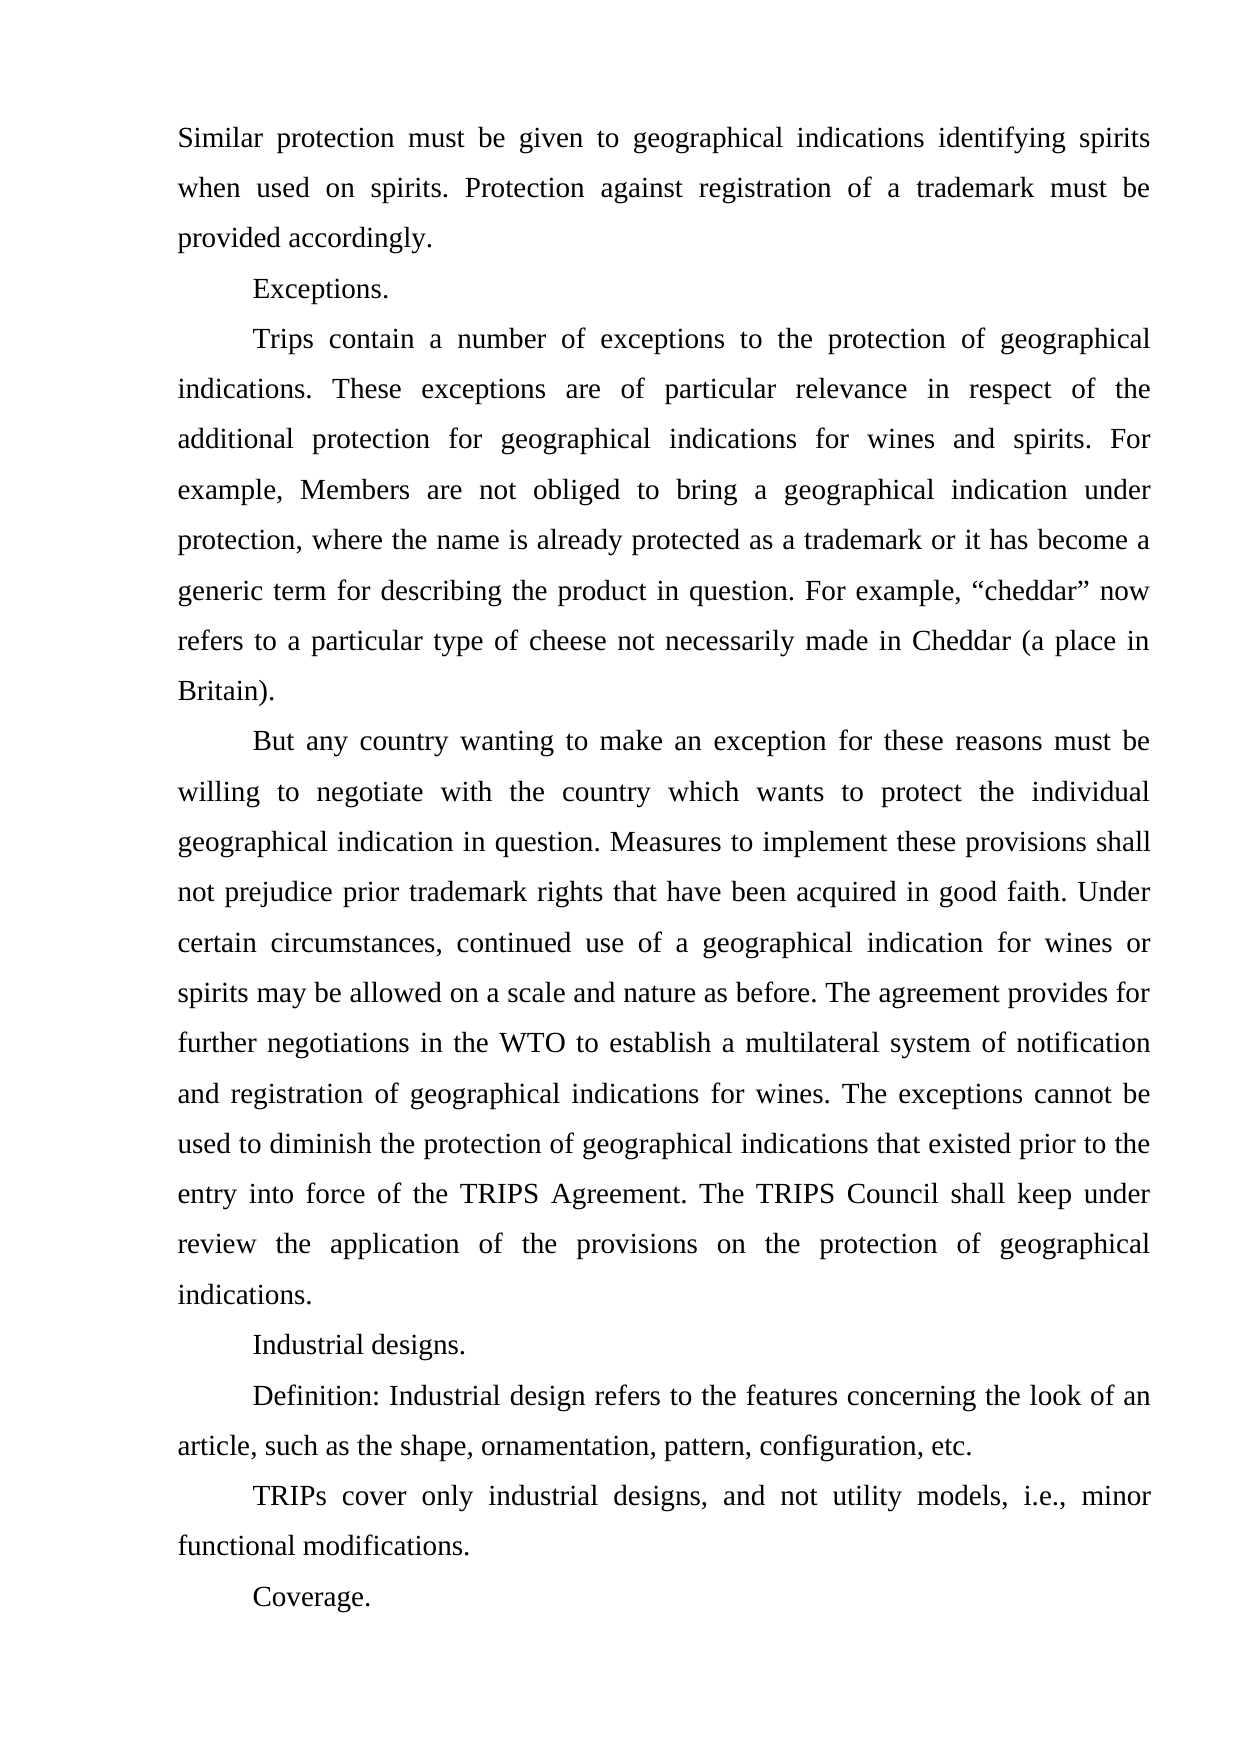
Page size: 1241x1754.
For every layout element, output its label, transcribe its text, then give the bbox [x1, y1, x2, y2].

text But any country wanting to make an exception for these reasons must be willing to negotiate with the country which wants to protect the individual geographical indication in question. Measures to implement these provisions shall not prejudice prior trademark rights that have been acquired in good faith. Under certain circumstances, continued use of a geographical indication for wines or spirits may be allowed on a scale and nature as before. The agreement provides for further negotiations in the WTO to establish a multilateral system of notification and registration of geographical indications for wines. The exceptions cannot be used to diminish the protection of geographical indications that existed prior to the entry into force of the TRIPS Agreement. The TRIPS Council shall keep under review the application of the provisions on the protection of geographical indications. [177, 723, 1152, 1311]
text Trips contain a number of exceptions to the protection of geographical indications. These exceptions are of particular relevance in respect of the additional protection for geographical indications for wines and spirits. For example, Members are not obliged to bring a geographical indication under protection, where the name is already protected as a trademark or it has become a generic term for describing the product in question. For example, “cheddar” now refers to a particular type of cheese not necessarily made in Cheddar (a place in Britain). [177, 321, 1152, 707]
subtitle Industrial designs. [177, 1327, 1152, 1361]
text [177, 120, 1152, 254]
subtitle Coverage. [177, 1579, 1152, 1612]
text Definition: Industrial design refers to the features concerning the look of an article, such as the shape, ornamentation, pattern, configuration, etc. [177, 1378, 1152, 1461]
subtitle Exceptions. [177, 271, 1152, 304]
text TRIPs cover only industrial designs, and not utility models, i.e., minor functional modifications. [177, 1478, 1152, 1562]
